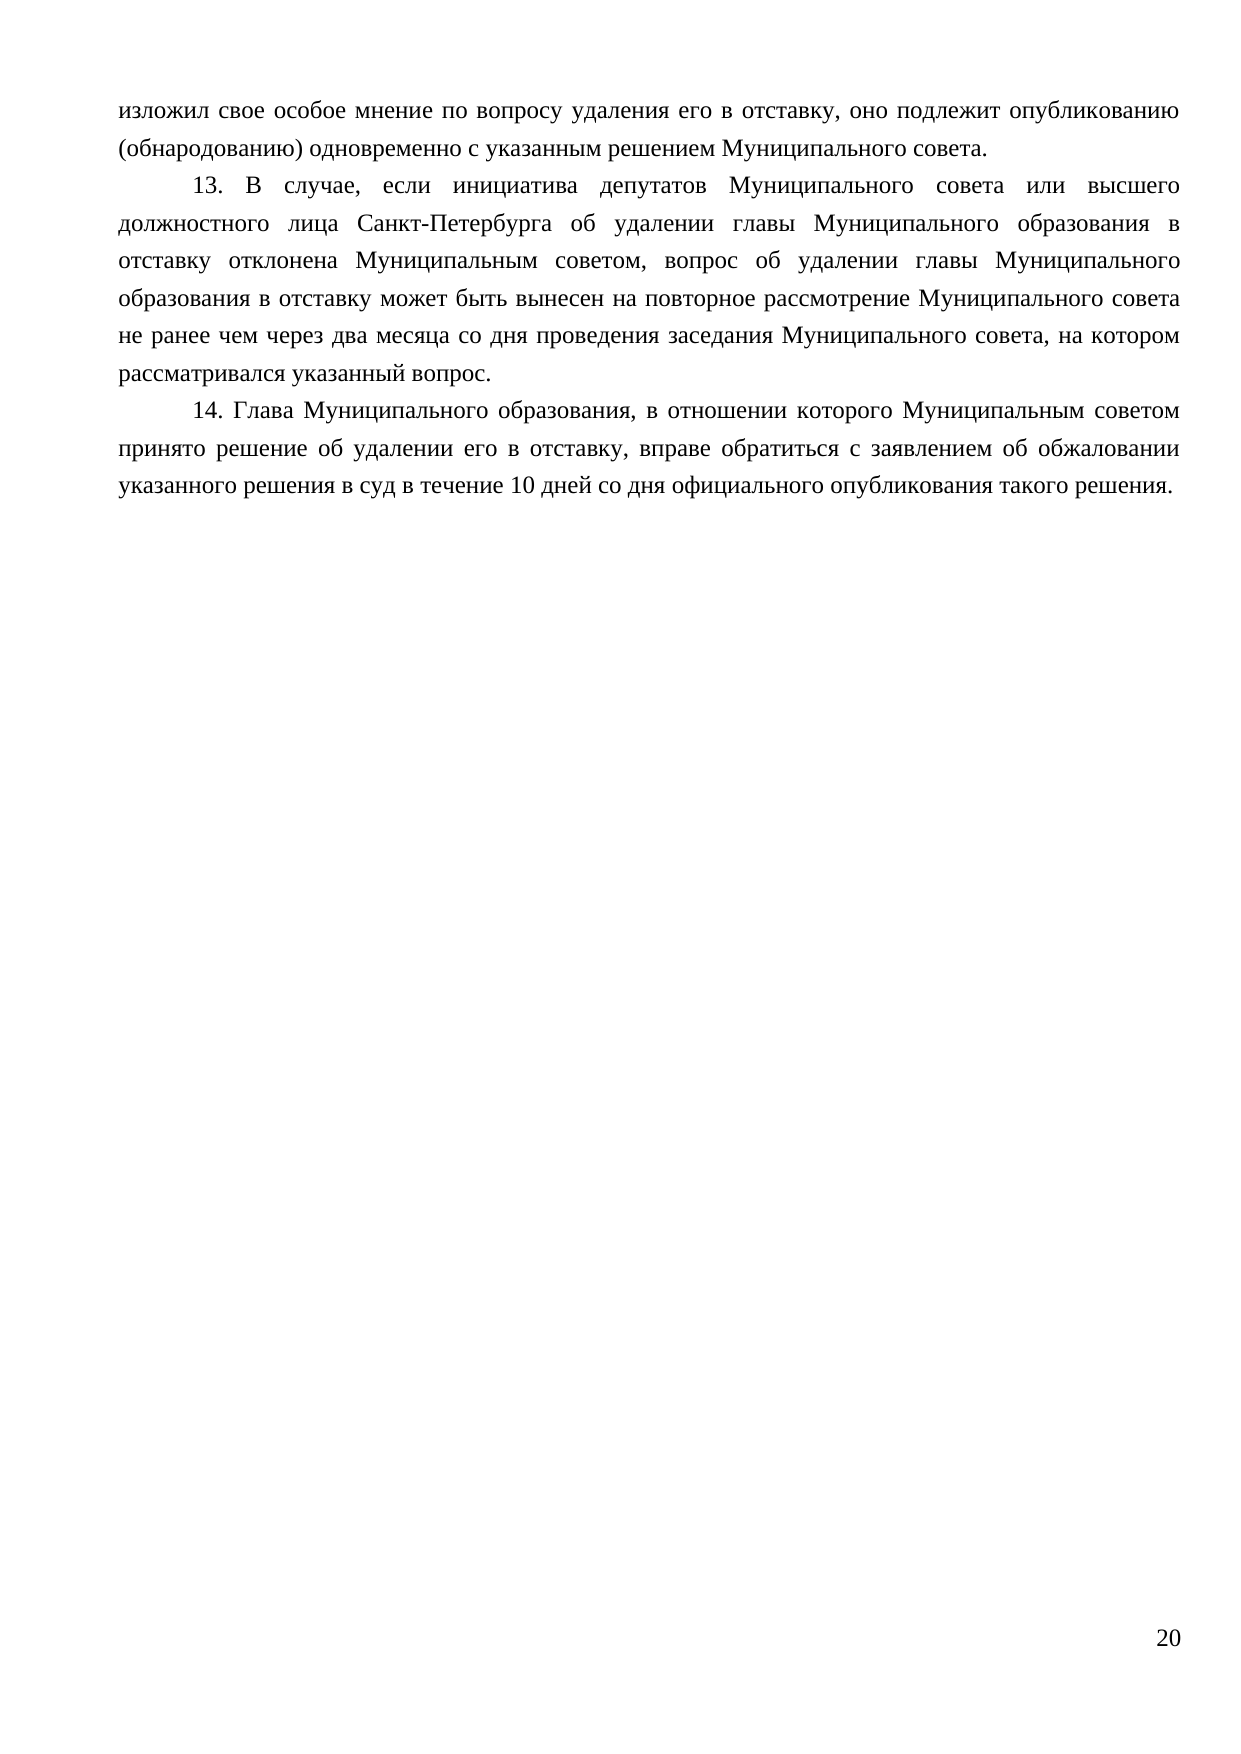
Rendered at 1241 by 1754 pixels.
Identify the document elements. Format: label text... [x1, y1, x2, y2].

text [118, 89, 1181, 164]
text 14. Глава Муниципального образования, в отношении которого Муниципальным советом принято решение об удалении его в отставку, вправе обратиться с заявлением об обжаловании указанного решения в суд в течение 10 дней со дня официального опубликования такого решения. [118, 389, 1181, 501]
text 13. В случае, если инициатива депутатов Муниципального совета или высшего должностного лица Санкт-Петербурга об удалении главы Муниципального образования в отставку отклонена Муниципальным советом, вопрос об удалении главы Муниципального образования в отставку может быть вынесен на повторное рассмотрение Муниципального совета не ранее чем через два месяца со дня проведения заседания Муниципального совета, на котором рассматривался указанный вопрос. [118, 164, 1181, 389]
